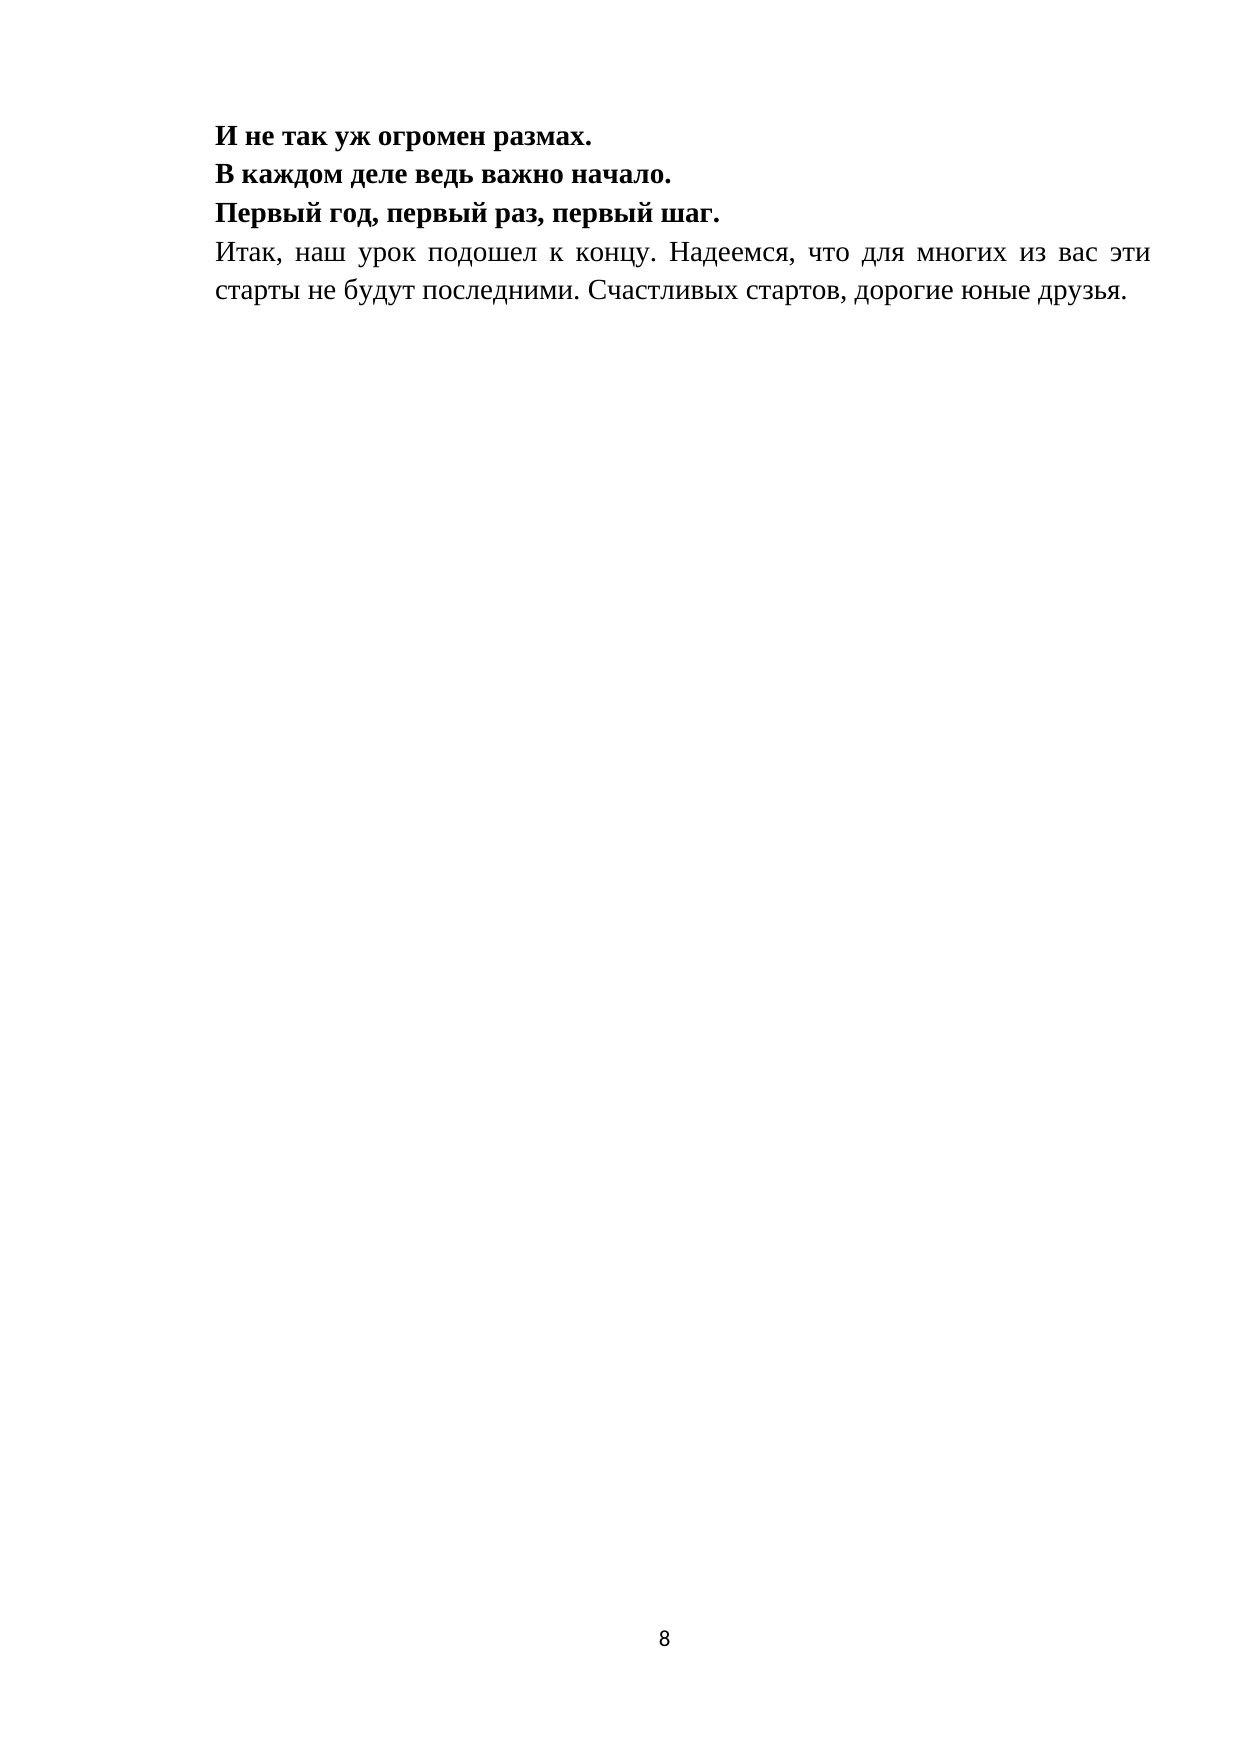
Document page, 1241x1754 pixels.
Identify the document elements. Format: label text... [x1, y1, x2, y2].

list И не так уж огромен размах. [215, 118, 1152, 152]
list Итак, наш урок подошел к концу. Надеемся, что для многих из вас эти старты не будут последними. Счастливых стартов, дорогие юные друзья. [215, 234, 1152, 306]
list Первый год, первый раз, первый шаг. [215, 195, 1152, 229]
list В каждом деле ведь важно начало. [215, 157, 1152, 190]
